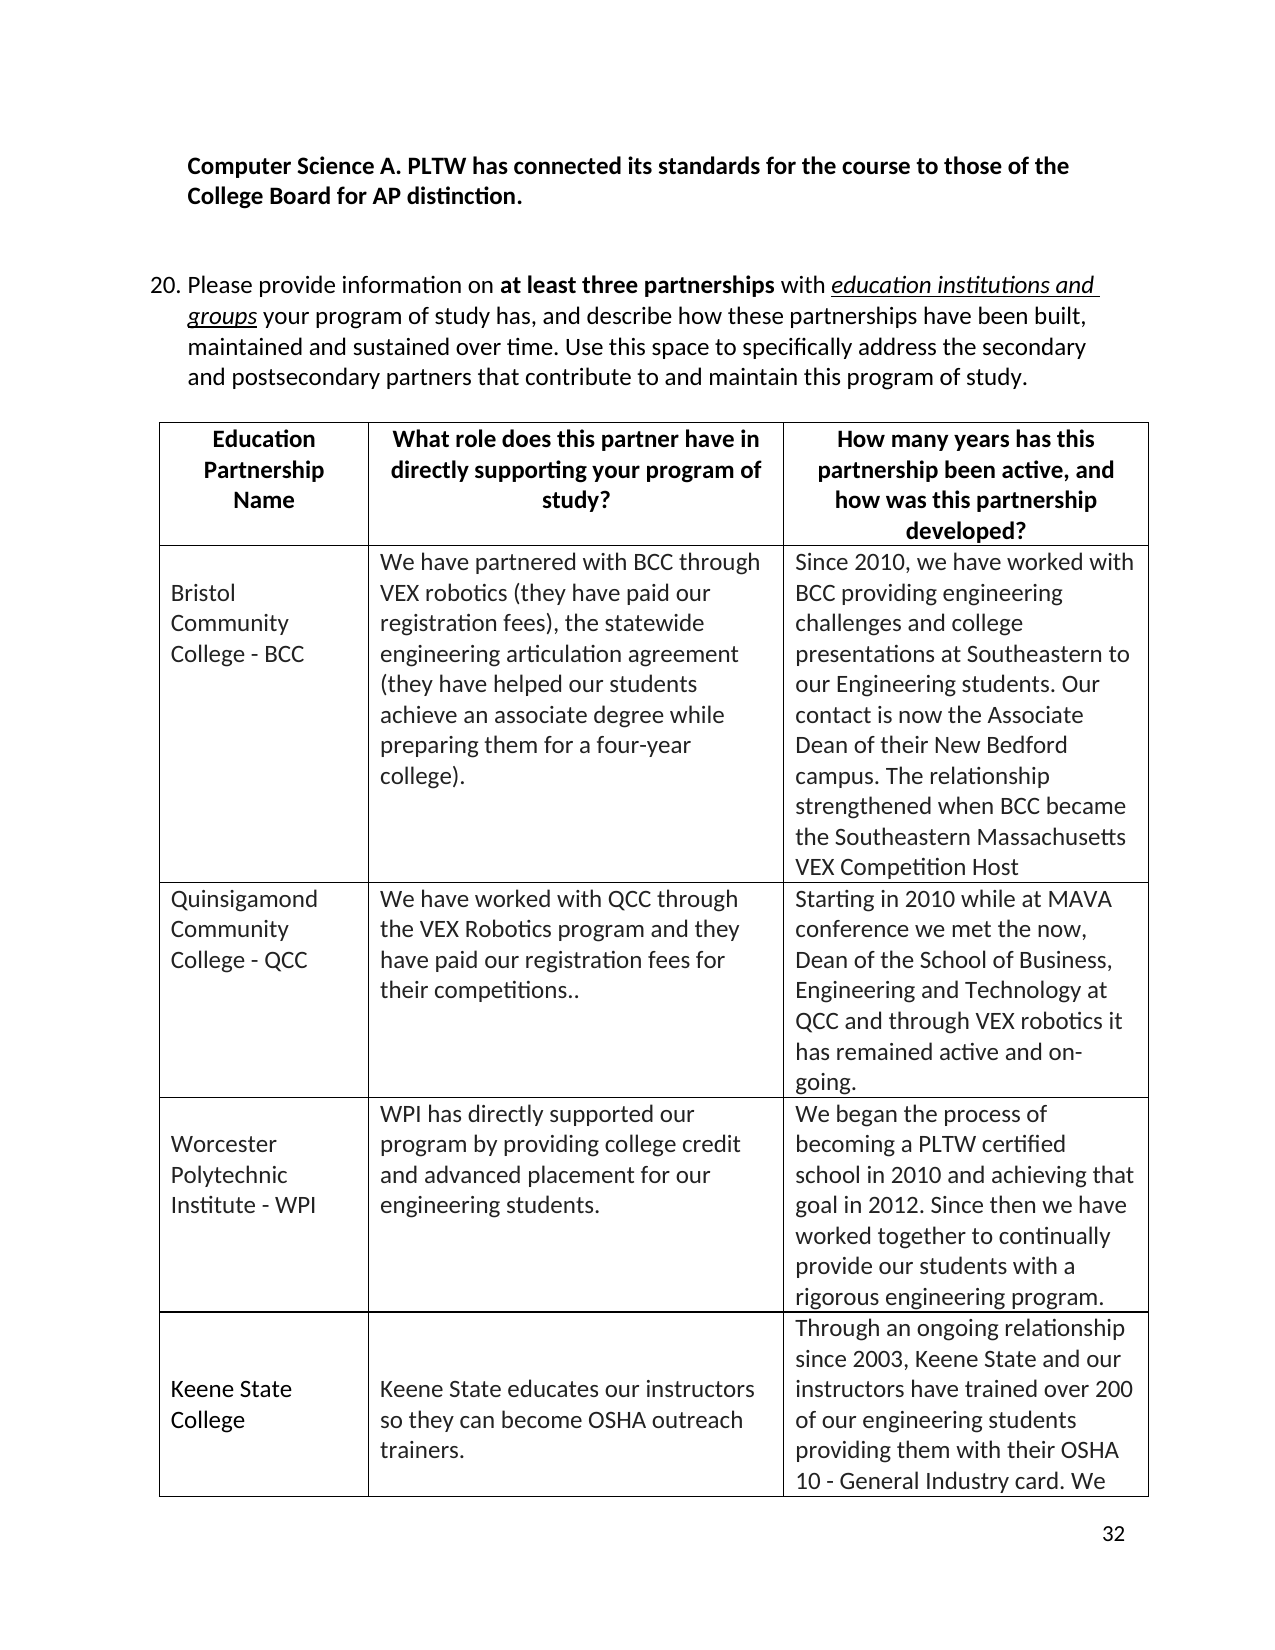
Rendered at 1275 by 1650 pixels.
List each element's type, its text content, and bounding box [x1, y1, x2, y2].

table_cell WPI has directly supported our program by providing college credit and advanced placement for our engineering students. [369, 1098, 783, 1311]
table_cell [784, 1313, 1148, 1496]
table_cell Quinsigamond Community College - QCC [160, 883, 368, 1097]
table_cell We have worked with QCC through the VEX Robotics program and they have paid our registration fees for their competitions.. [369, 883, 783, 1097]
table_cell Since 2010, we have worked with BCC providing engineering challenges and college presentations at Southeastern to our Engineering students. Our contact is now the Associate Dean of their New Bedford campus. The relationship strengthened when BCC became the Southeastern Massachusetts VEX Competition Host [784, 546, 1148, 882]
list Please provide information on at least three partnerships with education institutions and groups your program of study has, and describe how these partnerships have been built, maintained and sustained over time. Use this space to specifically address the secondary and postsecondary partners that contribute to and maintain this program of study. [150, 269, 1125, 392]
table_cell Bristol Community College - BCC [160, 546, 368, 882]
table_cell Keene State College [160, 1313, 368, 1496]
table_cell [369, 1313, 783, 1496]
table_header How many years has this partnership been active, and how was this partnership developed? [784, 423, 1148, 545]
table_cell We have partnered with BCC through VEX robotics (they have paid our registration fees), the statewide engineering articulation agreement (they have helped our students achieve an associate degree while preparing them for a four-year college). [369, 546, 783, 882]
table_header What role does this partner have in directly supporting your program of study? [369, 423, 783, 545]
table_cell We began the process of becoming a PLTW certified school in 2010 and achieving that goal in 2012. Since then we have worked together to continually provide our students with a rigorous engineering program. [784, 1098, 1148, 1311]
table_header Education Partnership Name [160, 423, 368, 545]
table_cell Starting in 2010 while at MAVA conference we met the now, Dean of the School of Business, Engineering and Technology at QCC and through VEX robotics it has remained active and on-going. [784, 883, 1148, 1097]
table_cell Worcester Polytechnic Institute - WPI [160, 1098, 368, 1311]
